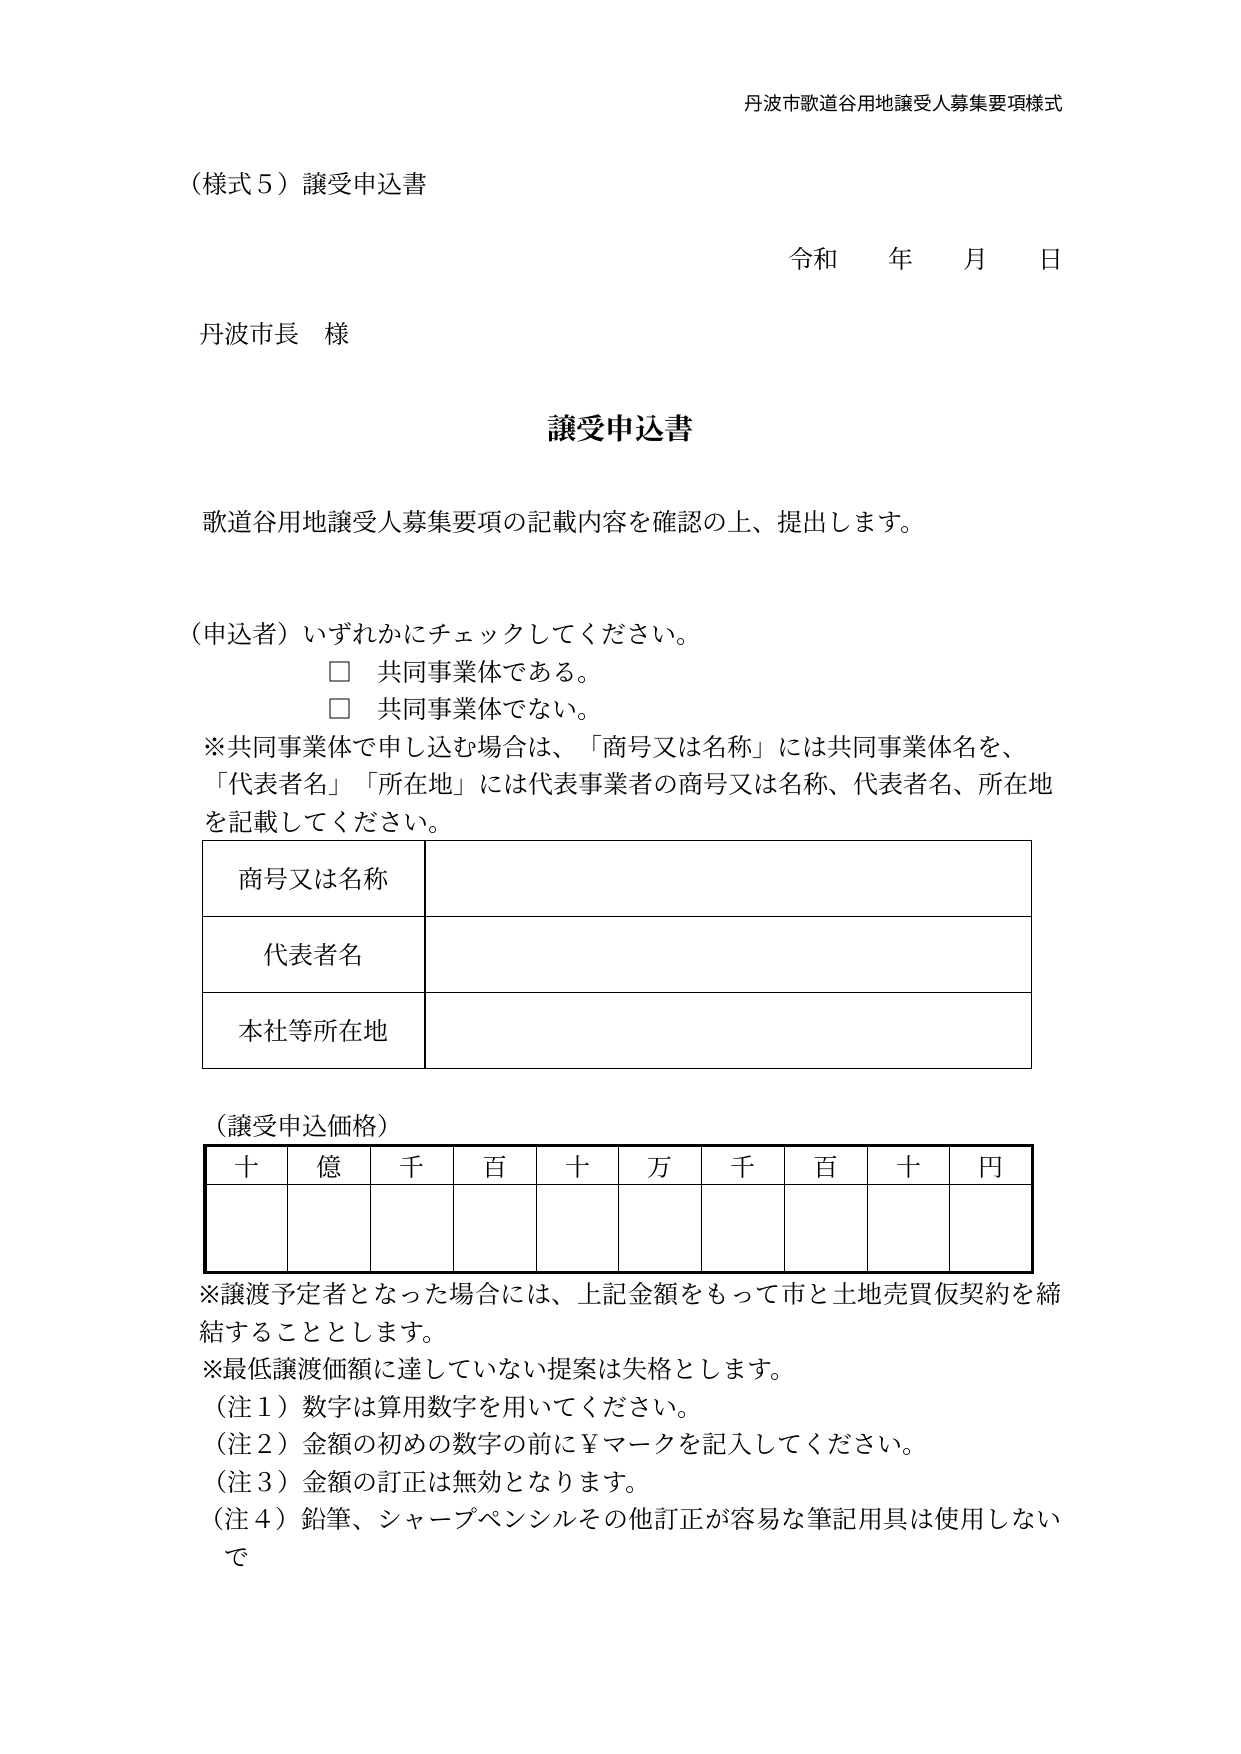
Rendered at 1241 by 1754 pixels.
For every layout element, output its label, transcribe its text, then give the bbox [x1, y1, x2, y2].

table_cell [950, 1185, 1031, 1271]
text 歌道谷用地譲受人募集要項の記載内容を確認の上、提出します。 [177, 502, 1063, 539]
text ※譲渡予定者となった場合には、上記金額をもって市と土地売買仮契約を締結することとします。 [199, 1274, 1063, 1349]
table_header 円 [950, 1147, 1031, 1184]
text （注１）数字は算用数字を用いてください。 [177, 1387, 1063, 1424]
table_cell [702, 1185, 784, 1271]
text ※最低譲渡価額に達していない提案は失格とします。 [177, 1349, 1063, 1387]
text □ 共同事業体である。 [177, 652, 1063, 689]
text 令和 年 月 日 [177, 239, 1063, 277]
table_header 商号又は名称 [203, 841, 424, 916]
table_cell [426, 917, 1031, 992]
table_cell 代表者名 [203, 917, 424, 992]
table_header 十 [868, 1147, 949, 1184]
text □ 共同事業体でない。 [177, 689, 1063, 727]
table_cell [537, 1185, 618, 1271]
table_cell [207, 1185, 287, 1271]
table_header 百 [454, 1147, 536, 1184]
table_header 十 [207, 1147, 287, 1184]
table_cell [785, 1185, 867, 1271]
table_header 百 [785, 1147, 867, 1184]
text 譲受申込書 [177, 389, 1063, 464]
text （注４）鉛筆、シャープペンシルその他訂正が容易な筆記用具は使用しないで [199, 1499, 1063, 1574]
table_cell [426, 993, 1031, 1068]
text （譲受申込価格） [177, 1106, 1063, 1144]
table_cell [454, 1185, 536, 1271]
table_cell 本社等所在地 [203, 993, 424, 1068]
table_cell [288, 1185, 370, 1271]
table_cell [619, 1185, 701, 1271]
text ※共同事業体で申し込む場合は、「商号又は名称」には共同事業体名を、「代表者名」「所在地」には代表事業者の商号又は名称、代表者名、所在地を記載してください。 [177, 727, 1063, 839]
table_header 千 [702, 1147, 784, 1184]
text （注３）金額の訂正は無効となります。 [177, 1462, 1063, 1499]
table_header 十 [537, 1147, 618, 1184]
text （注２）金額の初めの数字の前に￥マークを記入してください。 [177, 1424, 1063, 1462]
text 丹波市長 様 [199, 314, 1063, 352]
table_cell [868, 1185, 949, 1271]
table_cell [371, 1185, 453, 1271]
table_header 千 [371, 1147, 453, 1184]
text （申込者）いずれかにチェックしてください。 [177, 614, 1063, 652]
table_header 万 [619, 1147, 701, 1184]
text （様式５）譲受申込書 [177, 164, 1063, 202]
table_header 億 [288, 1147, 370, 1184]
table_header [426, 841, 1031, 916]
